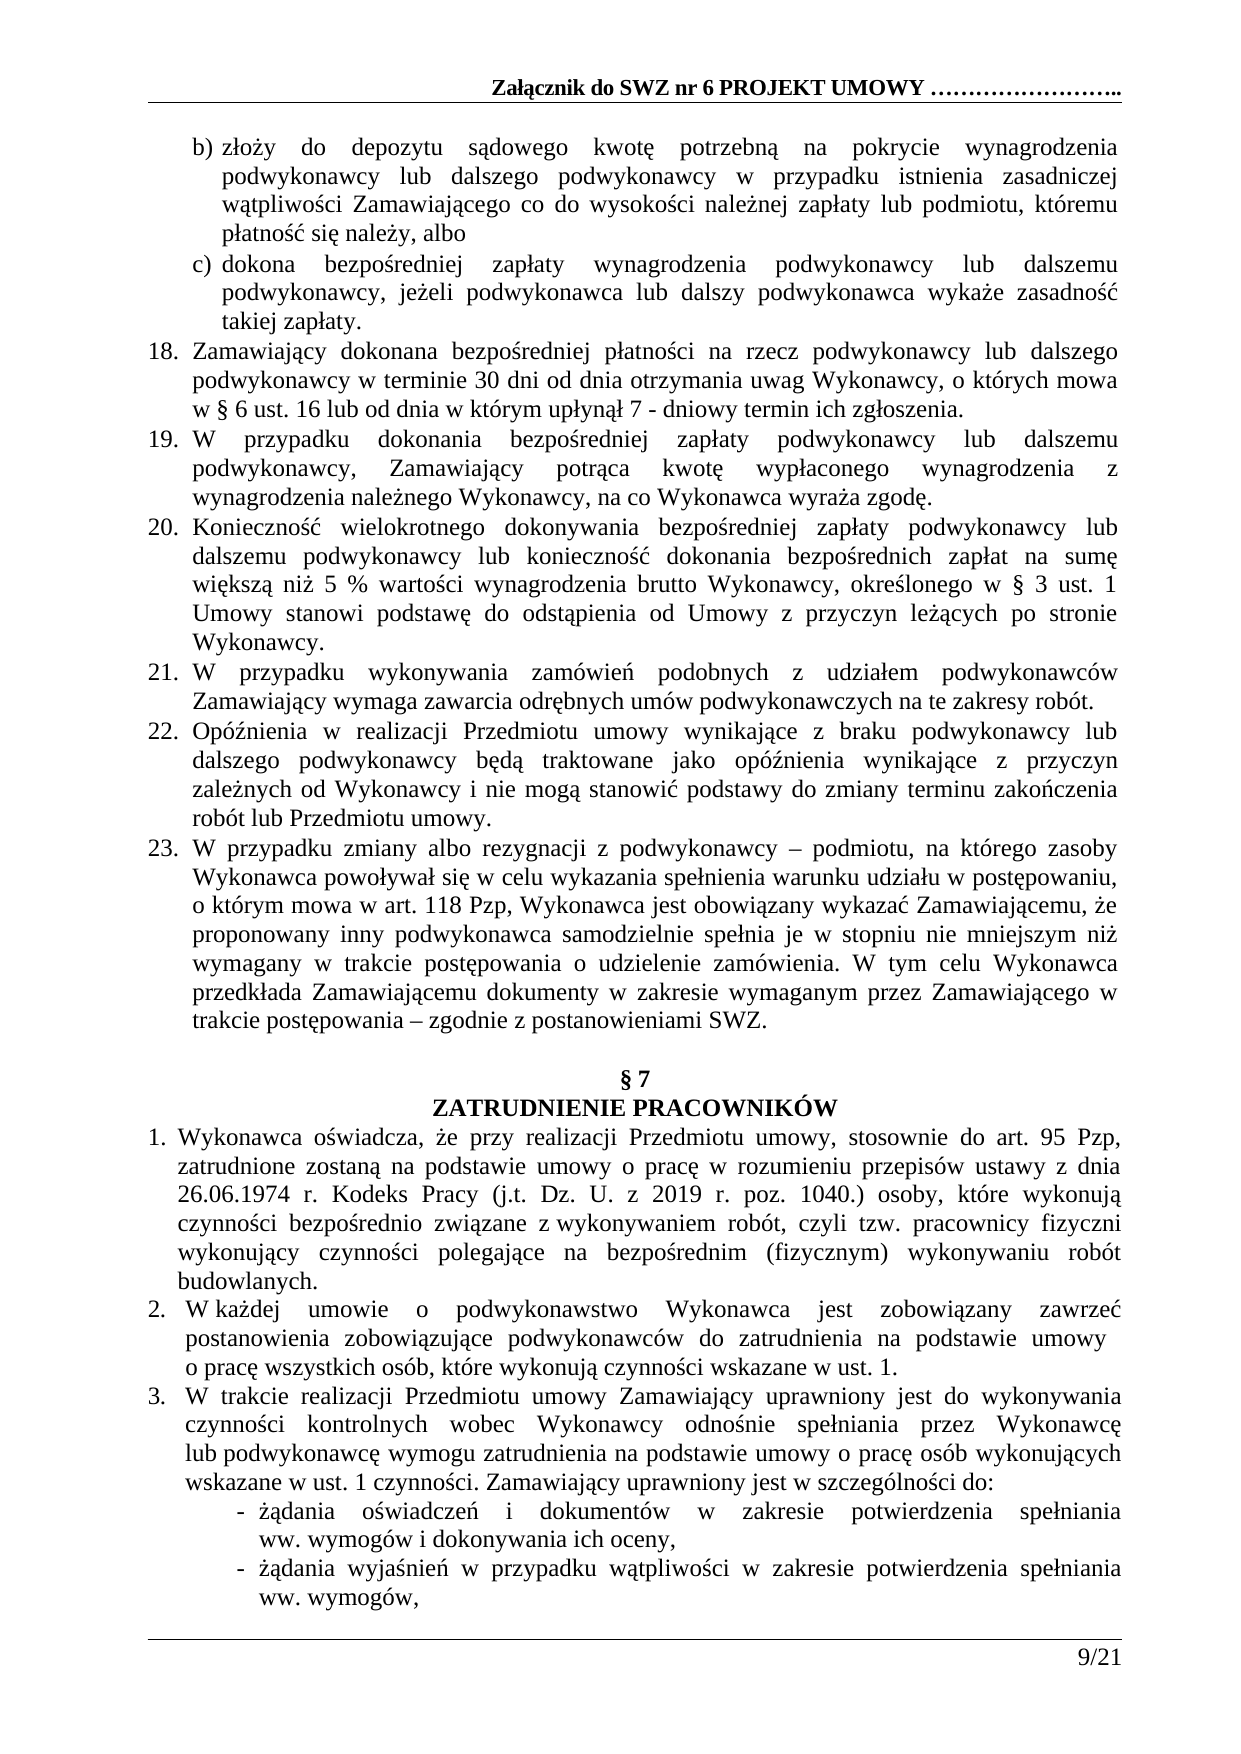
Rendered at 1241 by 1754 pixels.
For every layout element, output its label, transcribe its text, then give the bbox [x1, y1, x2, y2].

list złoży do depozytu sądowego kwotę potrzebną na pokrycie wynagrodzenia podwykonawcy lub dalszego podwykonawcy w przypadku istnienia zasadniczej wątpliwości Zamawiającego co do wysokości należnej zapłaty lub podmiotu, któremu płatność się należy, albo [192, 132, 1118, 247]
title § 7 [148, 1064, 1122, 1093]
list W przypadku dokonania bezpośredniej zapłaty podwykonawcy lub dalszemu podwykonawcy, Zamawiający potrąca kwotę wypłaconego wynagrodzenia z wynagrodzenia należnego Wykonawcy, na co Wykonawca wyraża zgodę. [148, 424, 1118, 511]
text - żądania oświadczeń i dokumentów w zakresie potwierdzenia spełniania ww. wymogów i dokonywania ich oceny, [236, 1496, 1122, 1553]
list W przypadku wykonywania zamówień podobnych z udziałem podwykonawców Zamawiający wymaga zawarcia odrębnych umów podwykonawczych na te zakresy robót. [148, 657, 1118, 715]
list W trakcie realizacji Przedmiotu umowy Zamawiający uprawniony jest do wykonywania czynności kontrolnych wobec Wykonawcy odnośnie spełniania przez Wykonawcę lub podwykonawcę wymogu zatrudnienia na podstawie umowy o pracę osób wykonujących wskazane w ust. 1 czynności. Zamawiający uprawniony jest w szczególności do: [148, 1381, 1122, 1496]
list Wykonawca oświadcza, że przy realizacji Przedmiotu umowy, stosownie do art. 95 Pzp, zatrudnione zostaną na podstawie umowy o pracę w rozumieniu przepisów ustawy z dnia 26.06.1974 r. Kodeks Pracy (j.t. Dz. U. z 2019 r. poz. 1040.) osoby, które wykonują czynności bezpośrednio związane z wykonywaniem robót, czyli tzw. pracownicy fizyczni wykonujący czynności polegające na bezpośrednim (fizycznym) wykonywaniu robót budowlanych. [148, 1122, 1122, 1294]
list Opóźnienia w realizacji Przedmiotu umowy wynikające z braku podwykonawcy lub dalszego podwykonawcy będą traktowane jako opóźnienia wynikające z przyczyn zależnych od Wykonawcy i nie mogą stanowić podstawy do zmiany terminu zakończenia robót lub Przedmiotu umowy. [148, 716, 1118, 831]
list W każdej umowie o podwykonawstwo Wykonawca jest zobowiązany zawrzeć postanowienia zobowiązujące podwykonawców do zatrudnienia na podstawie umowy o pracę wszystkich osób, które wykonują czynności wskazane w ust. 1. [148, 1294, 1122, 1381]
list W przypadku zmiany albo rezygnacji z podwykonawcy – podmiotu, na którego zasoby Wykonawca powoływał się w celu wykazania spełnienia warunku udziału w postępowaniu, o którym mowa w art. 118 Pzp, Wykonawca jest obowiązany wykazać Zamawiającemu, że proponowany inny podwykonawca samodzielnie spełnia je w stopniu nie mniejszym niż wymagany w trakcie postępowania o udzielenie zamówienia. W tym celu Wykonawca przedkłada Zamawiającemu dokumenty w zakresie wymaganym przez Zamawiającego w trakcie postępowania – zgodnie z postanowieniami SWZ. [148, 833, 1118, 1034]
text - żądania wyjaśnień w przypadku wątpliwości w zakresie potwierdzenia spełniania ww. wymogów, [236, 1553, 1122, 1611]
text ZATRUDNIENIE PRACOWNIKÓW [148, 1093, 1122, 1122]
list Konieczność wielokrotnego dokonywania bezpośredniej zapłaty podwykonawcy lub dalszemu podwykonawcy lub konieczność dokonania bezpośrednich zapłat na sumę większą niż 5 % wartości wynagrodzenia brutto Wykonawcy, określonego w § 3 ust. 1 Umowy stanowi podstawę do odstąpienia od Umowy z przyczyn leżących po stronie Wykonawcy. [148, 512, 1118, 656]
list dokona bezpośredniej zapłaty wynagrodzenia podwykonawcy lub dalszemu podwykonawcy, jeżeli podwykonawca lub dalszy podwykonawca wykaże zasadność takiej zapłaty. [192, 249, 1118, 335]
list Zamawiający dokonana bezpośredniej płatności na rzecz podwykonawcy lub dalszego podwykonawcy w terminie 30 dni od dnia otrzymania uwag Wykonawcy, o których mowa w § 6 ust. 16 lub od dnia w którym upłynął 7 - dniowy termin ich zgłoszenia. [148, 336, 1118, 423]
